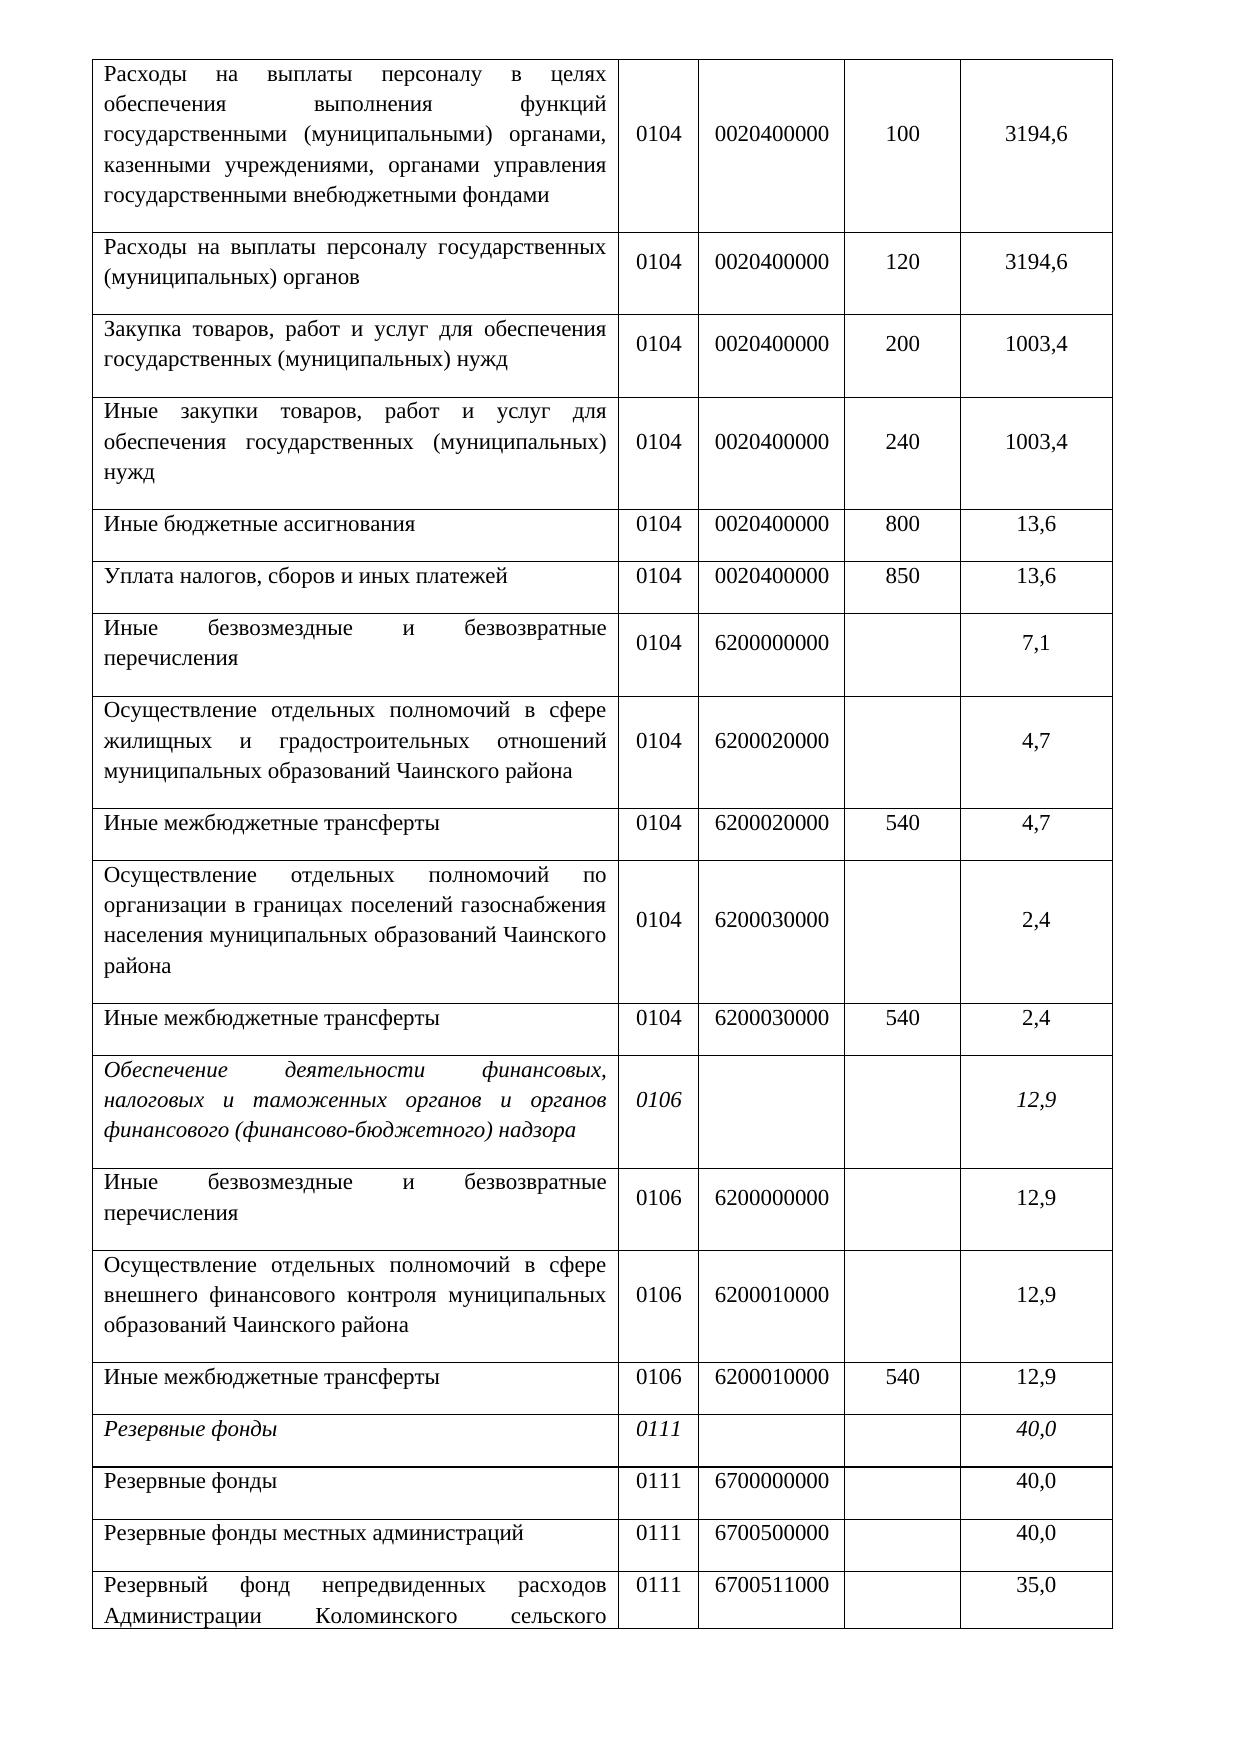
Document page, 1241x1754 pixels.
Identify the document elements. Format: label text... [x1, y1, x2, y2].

table_cell Уплата налогов, сборов и иных платежей [93, 562, 618, 613]
table_cell 6200000000 [699, 614, 844, 696]
table_cell [845, 1572, 960, 1628]
table_cell [845, 697, 960, 808]
table_cell 0106 [619, 1251, 698, 1362]
table_cell 0104 [619, 562, 698, 613]
table_cell 0104 [619, 1004, 698, 1055]
table_cell 0104 [619, 614, 698, 696]
table_cell 0020400000 [699, 510, 844, 561]
table_cell Иные межбюджетные трансферты [93, 1004, 618, 1055]
table_cell 6700500000 [699, 1520, 844, 1571]
table_cell Закупка товаров, работ и услуг для обеспечения государственных (муниципальных) нужд [93, 315, 618, 397]
table_cell 240 [845, 398, 960, 509]
table_cell [845, 1056, 960, 1167]
table_cell [845, 1251, 960, 1362]
table_cell Осуществление отдельных полномочий в сфере жилищных и градостроительных отношений муниципальных образований Чаинского района [93, 697, 618, 808]
table_cell [845, 1415, 960, 1466]
table_cell 6200010000 [699, 1363, 844, 1414]
table_cell 12,9 [961, 1169, 1112, 1250]
table_cell 4,7 [961, 697, 1112, 808]
table_cell [845, 614, 960, 696]
table_cell 3194,6 [961, 233, 1112, 314]
table_cell 0104 [619, 809, 698, 860]
table_cell 6200030000 [699, 1004, 844, 1055]
table_cell Иные межбюджетные трансферты [93, 1363, 618, 1414]
table_cell 0111 [619, 1415, 698, 1466]
table_cell Обеспечение деятельности финансовых, налоговых и таможенных органов и органов финансового (финансово-бюджетного) надзора [93, 1056, 618, 1167]
table_cell 6200020000 [699, 809, 844, 860]
table_cell 35,0 [961, 1572, 1112, 1628]
table_cell Иные закупки товаров, работ и услуг для обеспечения государственных (муниципальных) нужд [93, 398, 618, 509]
table_cell 1003,4 [961, 398, 1112, 509]
table_cell 40,0 [961, 1468, 1112, 1518]
table_cell 4,7 [961, 809, 1112, 860]
table_cell 6200030000 [699, 861, 844, 1003]
table_cell 0020400000 [699, 233, 844, 314]
table_cell 540 [845, 1363, 960, 1414]
table_cell [699, 1056, 844, 1167]
table_cell Иные бюджетные ассигнования [93, 510, 618, 561]
table_cell 40,0 [961, 1415, 1112, 1466]
table_cell 1003,4 [961, 315, 1112, 397]
table_cell 0111 [619, 1520, 698, 1571]
table_cell 3194,6 [961, 60, 1112, 232]
table_cell 6200000000 [699, 1169, 844, 1250]
table_cell [699, 1415, 844, 1466]
table_cell 12,9 [961, 1363, 1112, 1414]
table_cell 0106 [619, 1056, 698, 1167]
table_cell 200 [845, 315, 960, 397]
table_cell 6700511000 [699, 1572, 844, 1628]
table_cell 13,6 [961, 510, 1112, 561]
table_cell 0020400000 [699, 60, 844, 232]
table_cell 13,6 [961, 562, 1112, 613]
table_cell 0020400000 [699, 315, 844, 397]
table_cell 2,4 [961, 1004, 1112, 1055]
table_cell 120 [845, 233, 960, 314]
table_cell Осуществление отдельных полномочий по организации в границах поселений газоснабжения населения муниципальных образований Чаинского района [93, 861, 618, 1003]
table_cell 0106 [619, 1363, 698, 1414]
table_cell 6700000000 [699, 1468, 844, 1518]
table_cell Резервные фонды местных администраций [93, 1520, 618, 1571]
table_cell Иные межбюджетные трансферты [93, 809, 618, 860]
table_cell Резервные фонды [93, 1468, 618, 1518]
table_cell 540 [845, 1004, 960, 1055]
table_cell 540 [845, 809, 960, 860]
table_cell 12,9 [961, 1056, 1112, 1167]
table_cell 100 [845, 60, 960, 232]
table_cell 40,0 [961, 1520, 1112, 1571]
table_cell 0020400000 [699, 398, 844, 509]
table_cell 0104 [619, 398, 698, 509]
table_cell [845, 1520, 960, 1571]
table_cell 6200020000 [699, 697, 844, 808]
table_cell 0111 [619, 1468, 698, 1518]
table_cell 6200010000 [699, 1251, 844, 1362]
table_cell 0104 [619, 315, 698, 397]
table_cell Осуществление отдельных полномочий в сфере внешнего финансового контроля муниципальных образований Чаинского района [93, 1251, 618, 1362]
table_cell 0104 [619, 60, 698, 232]
table_cell Иные безвозмездные и безвозвратные перечисления [93, 1169, 618, 1250]
table_cell 0104 [619, 697, 698, 808]
table_cell 0020400000 [699, 562, 844, 613]
table_cell [845, 1169, 960, 1250]
table_cell 2,4 [961, 861, 1112, 1003]
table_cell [93, 1572, 618, 1628]
table_cell [845, 861, 960, 1003]
table_cell 0104 [619, 861, 698, 1003]
table_cell [845, 1468, 960, 1518]
table_cell 0104 [619, 233, 698, 314]
table_cell Расходы на выплаты персоналу государственных (муниципальных) органов [93, 233, 618, 314]
table_cell 850 [845, 562, 960, 613]
table_cell 800 [845, 510, 960, 561]
table_cell 7,1 [961, 614, 1112, 696]
table_cell 0104 [619, 510, 698, 561]
table_cell 0106 [619, 1169, 698, 1250]
table_cell Резервные фонды [93, 1415, 618, 1466]
table_cell 0111 [619, 1572, 698, 1628]
table_cell 12,9 [961, 1251, 1112, 1362]
table_cell Иные безвозмездные и безвозвратные перечисления [93, 614, 618, 696]
